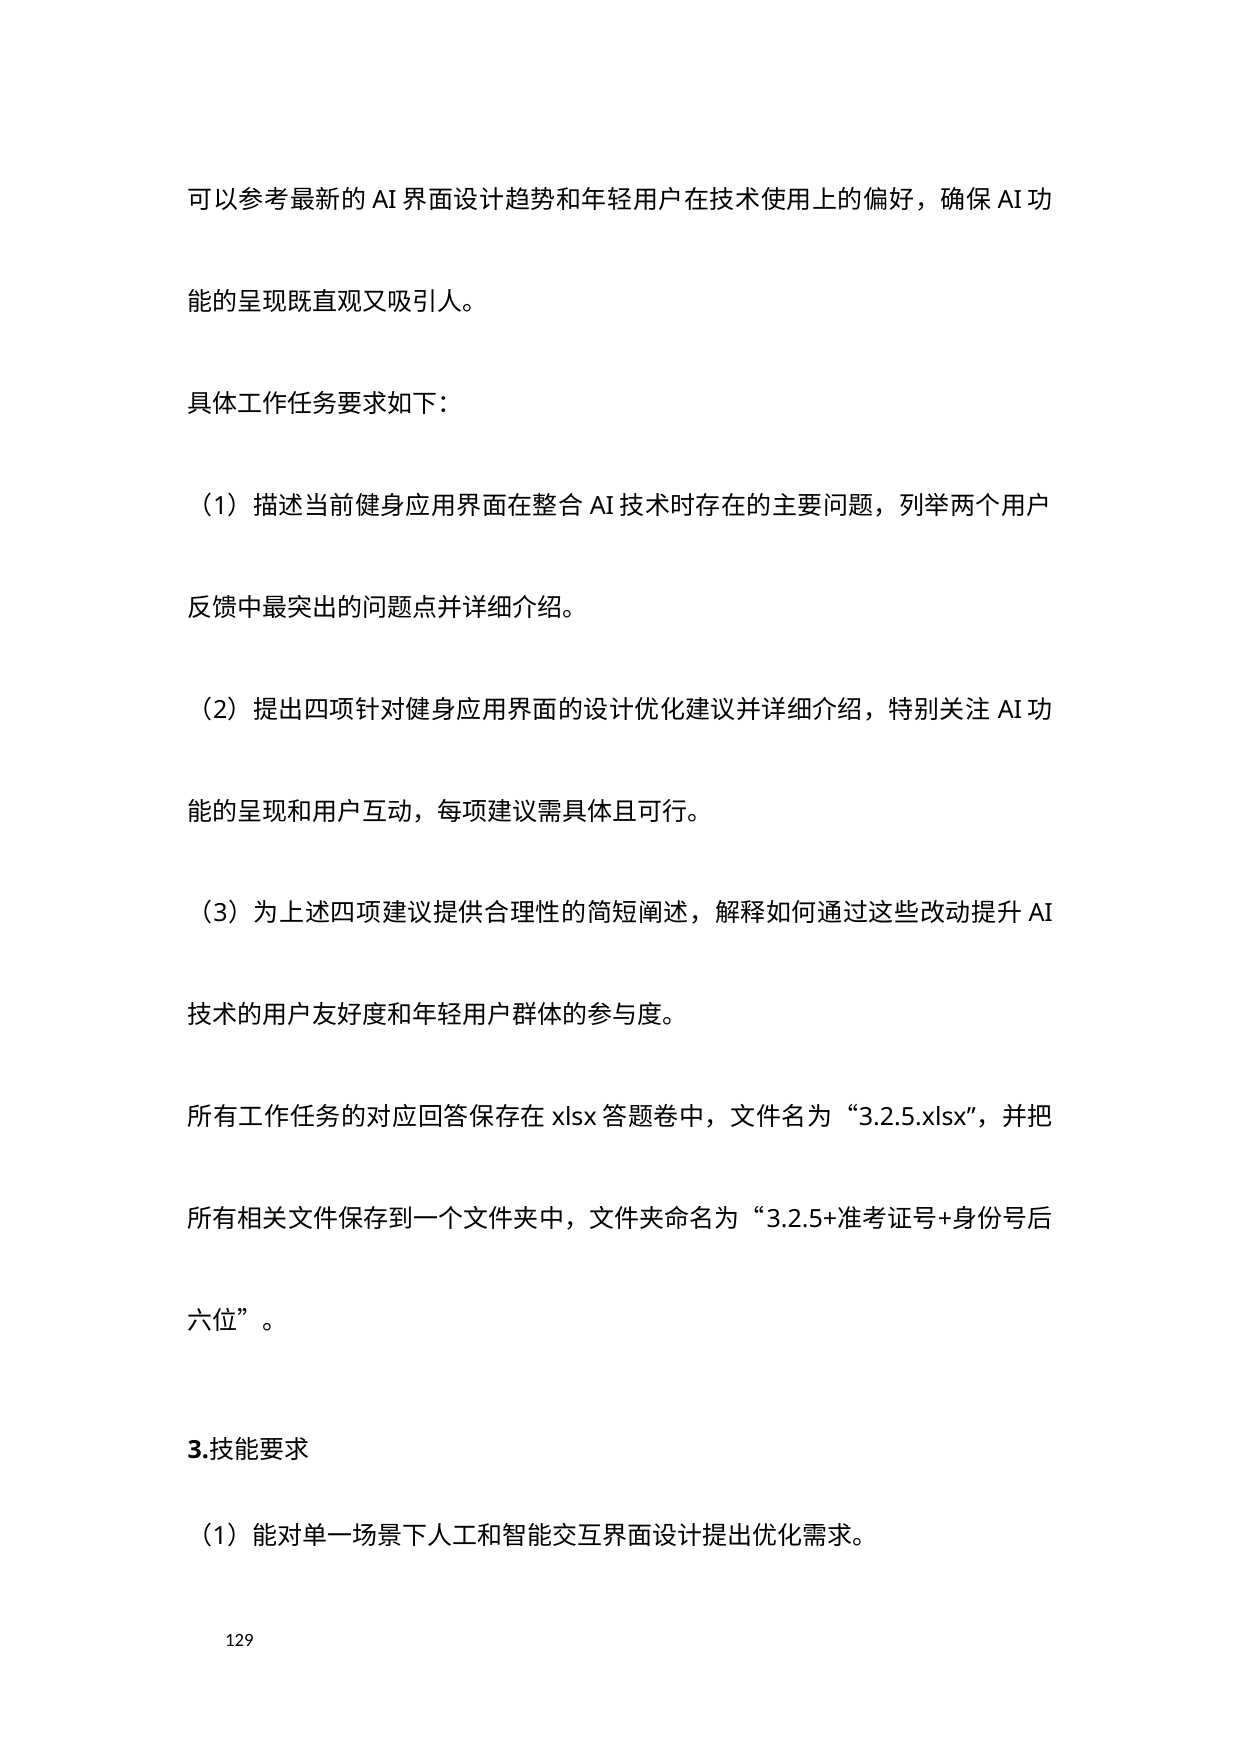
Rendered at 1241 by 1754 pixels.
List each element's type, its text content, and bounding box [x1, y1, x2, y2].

text （1）能对单一场景下人工和智能交互界面设计提出优化需求。 [187, 1499, 1053, 1567]
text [187, 164, 1053, 1352]
text 3.技能要求 [187, 1413, 1053, 1481]
